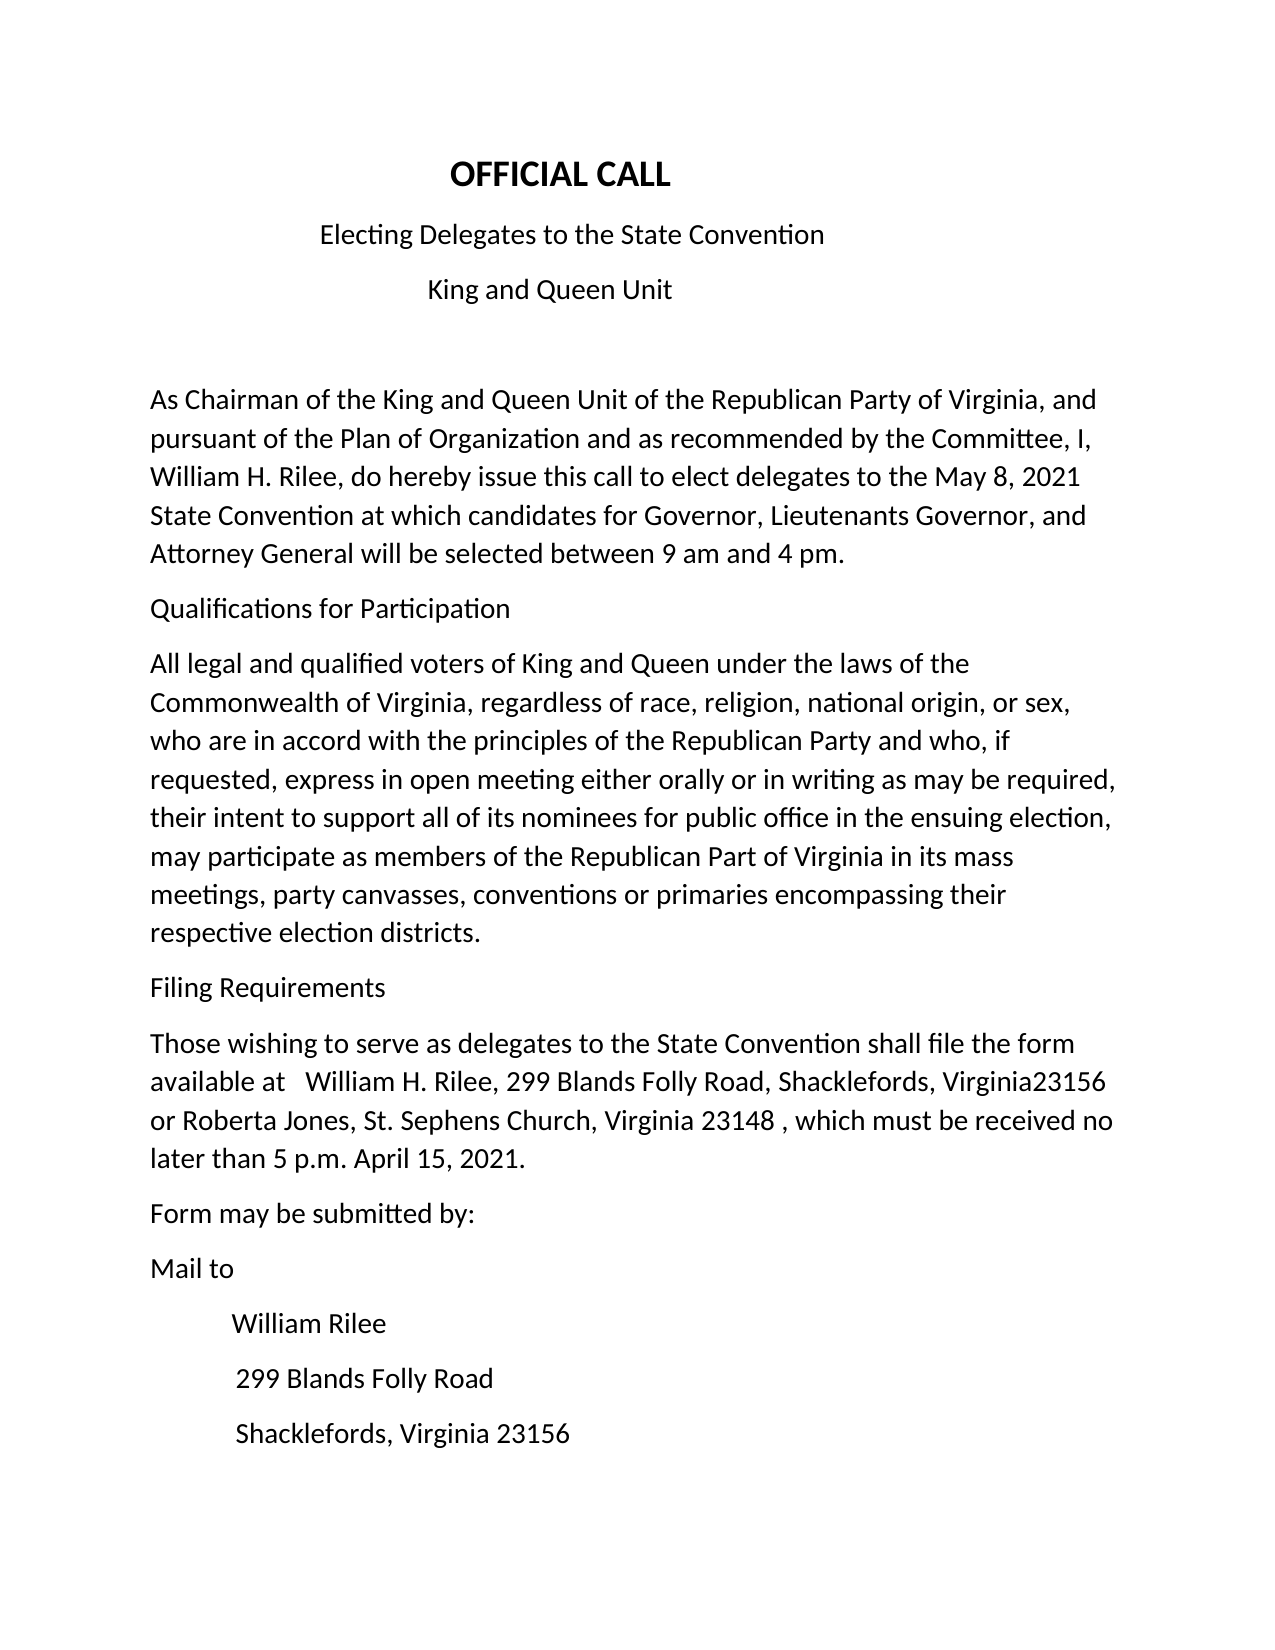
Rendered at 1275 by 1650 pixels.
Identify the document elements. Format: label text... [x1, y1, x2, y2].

text King and Queen Unit [300, 271, 1125, 307]
text William Rilee [150, 1305, 1125, 1341]
text Form may be submitted by: [150, 1195, 1125, 1231]
text Mail to [150, 1250, 1125, 1286]
text Qualifications for Participation [150, 590, 1125, 626]
text Filing Requirements [150, 969, 1125, 1005]
text As Chairman of the King and Queen Unit of the Republican Party of Virginia, and pursuant of the Plan of Organization and as recommended by the Committee, I, William H. Rilee, do hereby issue this call to elect delegates to the May 8, 2021 State Convention at which candidates for Governor, Lieutenants Governor, and Attorney General will be selected between 9 am and 4 pm. [150, 381, 1125, 571]
text All legal and qualified voters of King and Queen under the laws of the Commonwealth of Virginia, regardless of race, religion, national origin, or sex, who are in accord with the principles of the Republican Party and who, if requested, express in open meeting either orally or in writing as may be required, their intent to support all of its nominees for public office in the ensuing election, may participate as members of the Republican Part of Virginia in its mass meetings, party canvasses, conventions or primaries encompassing their respective election districts. [150, 645, 1125, 950]
text OFFICIAL CALL [375, 150, 1125, 196]
text Electing Delegates to the State Convention [300, 216, 1125, 252]
text Those wishing to serve as delegates to the State Convention shall file the form available at William H. Rilee, 299 Blands Folly Road, Shacklefords, Virginia23156 or Roberta Jones, St. Sephens Church, Virginia 23148 , which must be received no later than 5 p.m. April 15, 2021. [150, 1025, 1125, 1176]
text 299 Blands Folly Road [150, 1360, 1125, 1396]
text Shacklefords, Virginia 23156 [150, 1416, 1125, 1451]
